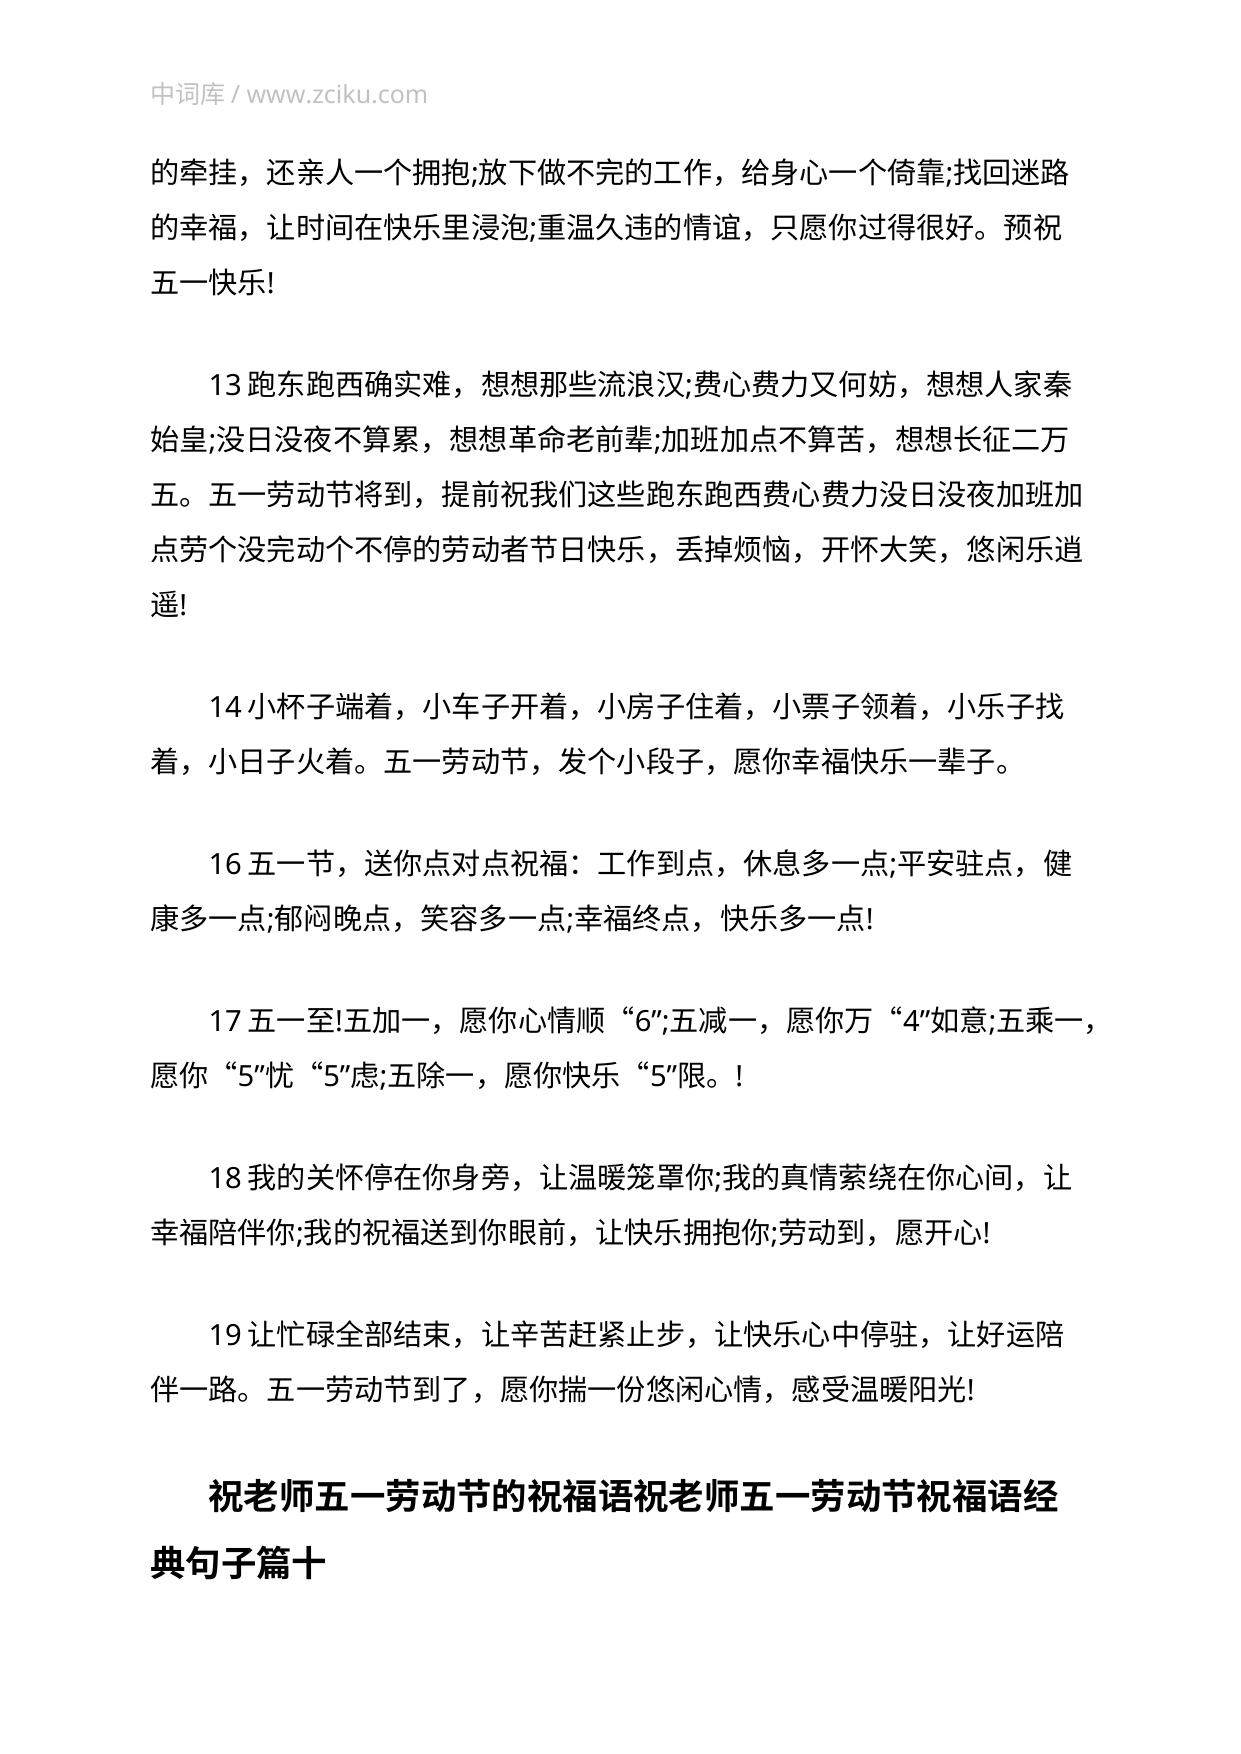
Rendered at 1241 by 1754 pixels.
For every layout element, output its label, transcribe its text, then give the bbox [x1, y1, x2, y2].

text 13跑东跑西确实难，想想那些流浪汉;费心费力又何妨，想想人家秦始皇;没日没夜不算累，想想革命老前辈;加班加点不算苦，想想长征二万五。五一劳动节将到，提前祝我们这些跑东跑西费心费力没日没夜加班加点劳个没完动个不停的劳动者节日快乐，丢掉烦恼，开怀大笑，悠闲乐逍遥! [150, 362, 1090, 624]
text 17五一至!五加一，愿你心情顺“6”;五减一，愿你万“4”如意;五乘一，愿你“5”忧“5”虑;五除一，愿你快乐“5”限。! [150, 997, 1090, 1095]
text 18我的关怀停在你身旁，让温暖笼罩你;我的真情萦绕在你心间，让幸福陪伴你;我的祝福送到你眼前，让快乐拥抱你;劳动到，愿开心! [150, 1154, 1090, 1252]
text 16五一节，送你点对点祝福：工作到点，休息多一点;平安驻点，健康多一点;郁闷晚点，笑容多一点;幸福终点，快乐多一点! [150, 841, 1090, 938]
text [150, 150, 1090, 302]
text 祝老师五一劳动节的祝福语祝老师五一劳动节祝福语经典句子篇十 [150, 1468, 1090, 1586]
text 14小杯子端着，小车子开着，小房子住着，小票子领着，小乐子找着，小日子火着。五一劳动节，发个小段子，愿你幸福快乐一辈子。 [150, 684, 1090, 781]
text 19让忙碌全部结束，让辛苦赶紧止步，让快乐心中停驻，让好运陪伴一路。五一劳动节到了，愿你揣一份悠闲心情，感受温暖阳光! [150, 1311, 1090, 1409]
